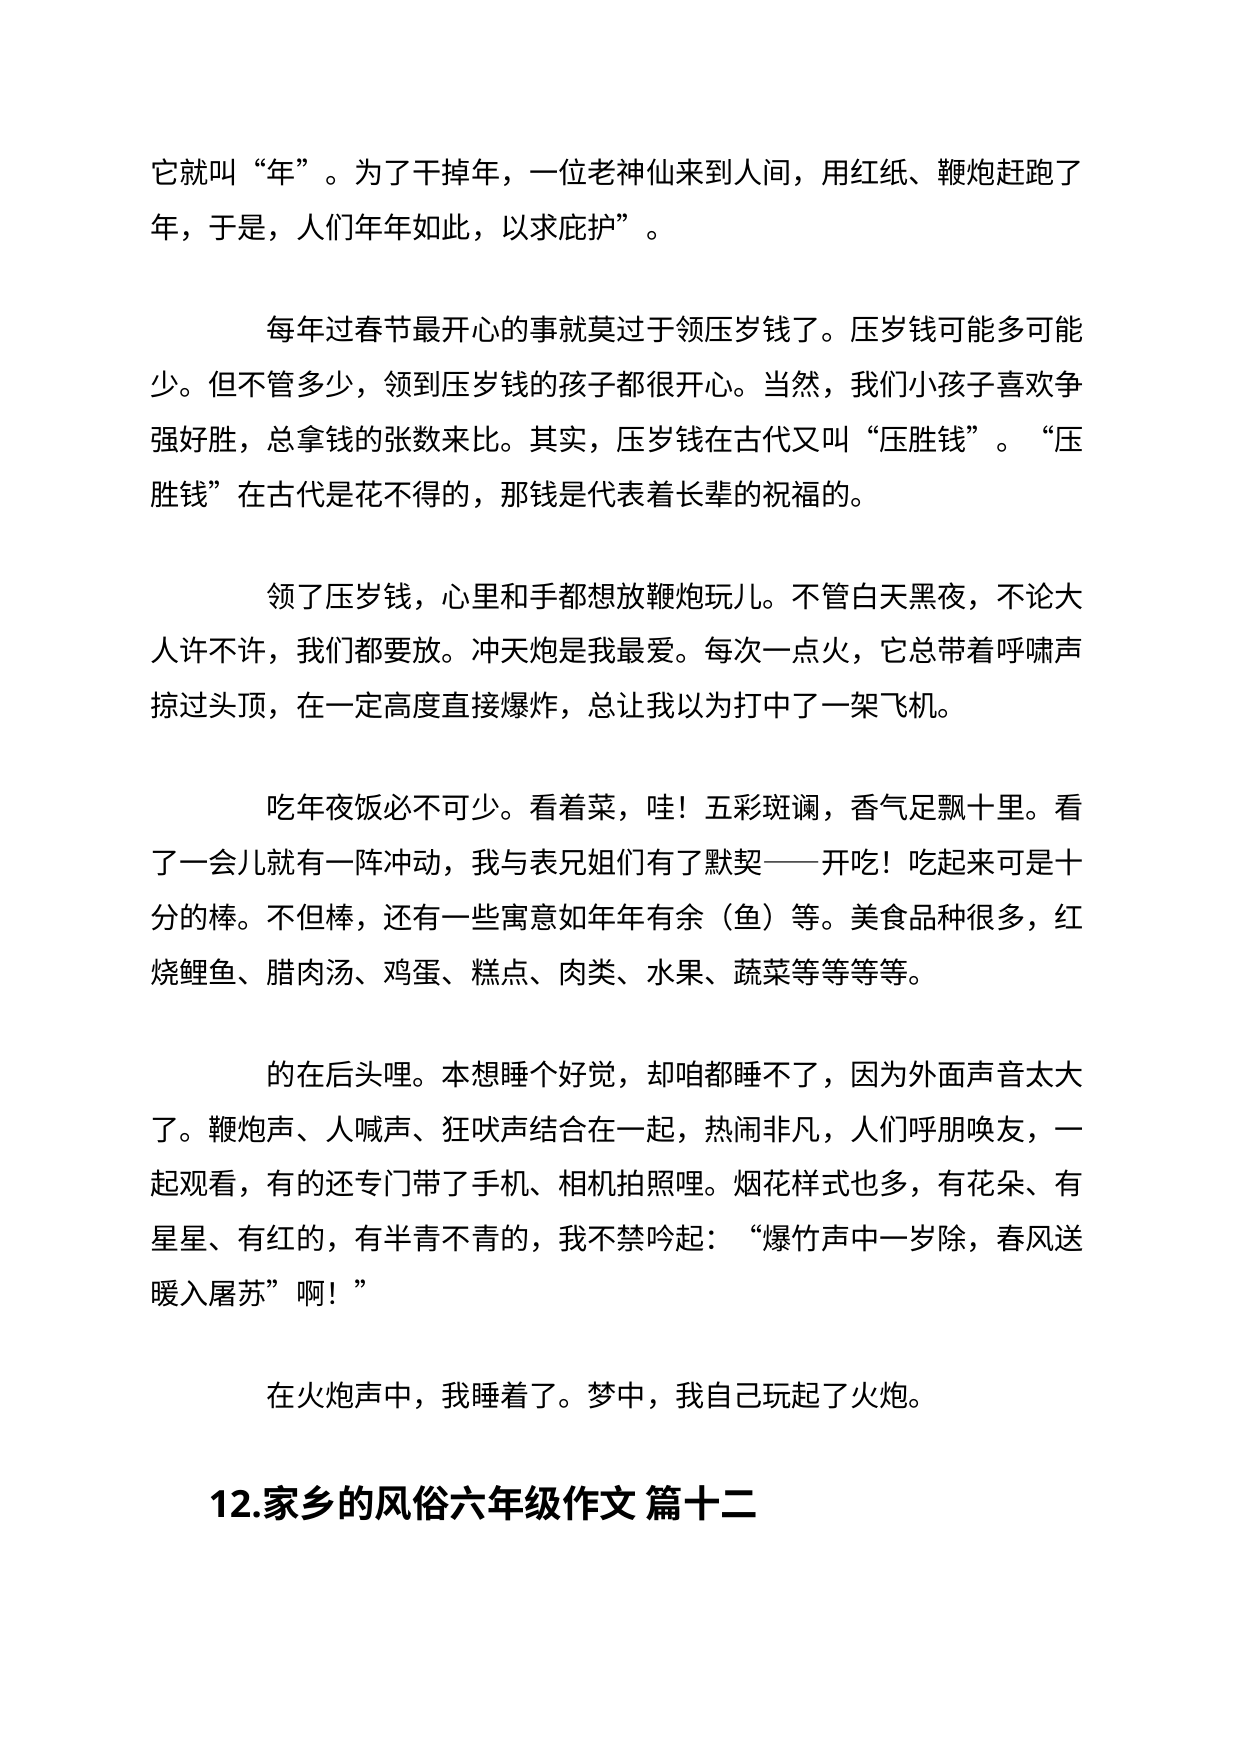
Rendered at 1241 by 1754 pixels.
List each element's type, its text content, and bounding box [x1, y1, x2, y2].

text 的在后头哩。本想睡个好觉，却咱都睡不了，因为外面声音太大了。鞭炮声、人喊声、狂吠声结合在一起，热闹非凡，人们呼朋唤友，一起观看，有的还专门带了手机、相机拍照哩。烟花样式也多，有花朵、有星星、有红的，有半青不青的，我不禁吟起：“爆竹声中一岁除，春风送暖入屠苏”啊！” [150, 1051, 1090, 1313]
text 每年过春节最开心的事就莫过于领压岁钱了。压岁钱可能多可能少。但不管多少，领到压岁钱的孩子都很开心。当然，我们小孩子喜欢争强好胜，总拿钱的张数来比。其实，压岁钱在古代又叫“压胜钱”。“压胜钱”在古代是花不得的，那钱是代表着长辈的祝福的。 [150, 307, 1090, 514]
text 吃年夜饭必不可少。看着菜，哇！五彩斑谰，香气足飘十里。看了一会儿就有一阵冲动，我与表兄姐们有了默契——开吃！吃起来可是十分的棒。不但棒，还有一些寓意如年年有余（鱼）等。美食品种很多，红烧鲤鱼、腊肉汤、鸡蛋、糕点、肉类、水果、蔬菜等等等等。 [150, 785, 1090, 992]
text 领了压岁钱，心里和手都想放鞭炮玩儿。不管白天黑夜，不论大人许不许，我们都要放。冲天炮是我最爱。每次一点火，它总带着呼啸声掠过头顶，在一定高度直接爆炸，总让我以为打中了一架飞机。 [150, 573, 1090, 725]
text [150, 150, 1090, 247]
text 12.家乡的风俗六年级作文 篇十二 [150, 1474, 1090, 1529]
text 在火炮声中，我睡着了。梦中，我自己玩起了火炮。 [150, 1372, 1090, 1415]
